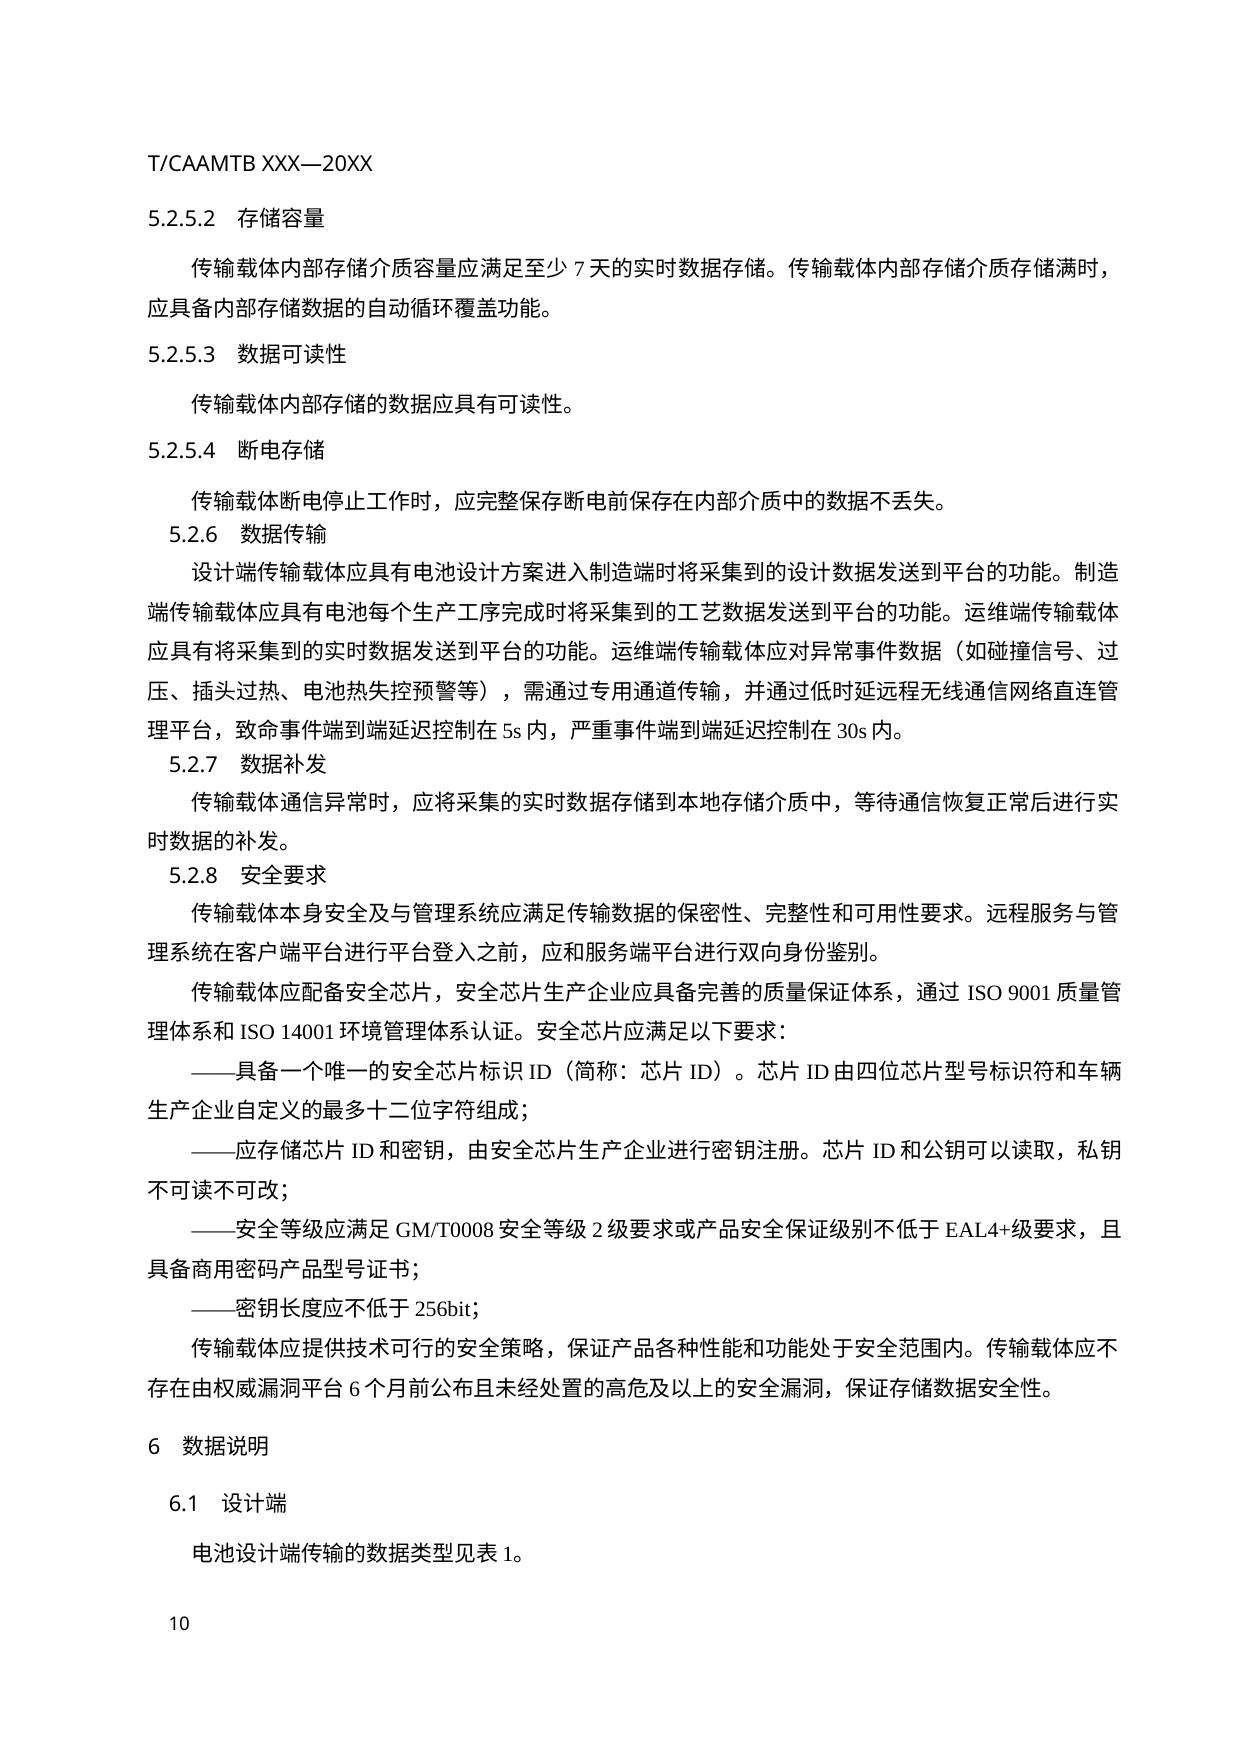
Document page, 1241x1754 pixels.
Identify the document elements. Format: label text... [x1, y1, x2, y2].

list 断电存储 [148, 433, 1122, 465]
text 传输载体通信异常时，应将采集的实时数据存储到本地存储介质中，等待通信恢复正常后进行实时数据的补发。 [148, 778, 1122, 858]
text 传输载体断电停止工作时，应完整保存断电前保存在内部介质中的数据不丢失。 [148, 477, 1122, 517]
text 设计端传输载体应具有电池设计方案进入制造端时将采集到的设计数据发送到平台的功能。制造端传输载体应具有电池每个生产工序完成时将采集到的工艺数据发送到平台的功能。运维端传输载体应具有将采集到的实时数据发送到平台的功能。运维端传输载体应对异常事件数据（如碰撞信号、过压、插头过热、电池热失控预警等），需通过专用通道传输，并通过低时延远程无线通信网络直连管理平台，致命事件端到端延迟控制在5s内，严重事件端到端延迟控制在30s内。 [148, 549, 1122, 747]
list 数据传输 [148, 517, 1122, 549]
text ——安全等级应满足GM/T0008安全等级2级要求或产品安全保证级别不低于EAL4+级要求，且具备商用密码产品型号证书； [148, 1206, 1122, 1285]
text ——应存储芯片ID和密钥，由安全芯片生产企业进行密钥注册。芯片ID和公钥可以读取，私钥不可读不可改； [148, 1127, 1122, 1206]
text 传输载体应提供技术可行的安全策略，保证产品各种性能和功能处于安全范围内。传输载体应不存在由权威漏洞平台6个月前公布且未经处置的高危及以上的安全漏洞，保证存储数据安全性。 [148, 1325, 1122, 1404]
text 传输载体内部存储的数据应具有可读性。 [148, 381, 1122, 421]
text ——具备一个唯一的安全芯片标识ID（简称：芯片ID）。芯片ID由四位芯片型号标识符和车辆生产企业自定义的最多十二位字符组成； [148, 1048, 1122, 1127]
list 设计端 [148, 1486, 1122, 1517]
text 传输载体应配备安全芯片，安全芯片生产企业应具备完善的质量保证体系，通过ISO 9001质量管理体系和ISO 14001环境管理体系认证。安全芯片应满足以下要求： [148, 968, 1122, 1048]
text 传输载体本身安全及与管理系统应满足传输数据的保密性、完整性和可用性要求。远程服务与管理系统在客户端平台进行平台登入之前，应和服务端平台进行双向身份鉴别。 [148, 889, 1122, 968]
list 数据补发 [148, 747, 1122, 778]
list 数据说明 [148, 1429, 1122, 1461]
text 电池设计端传输的数据类型见表1。 [148, 1530, 1122, 1569]
list 存储容量 [148, 201, 1122, 233]
text 传输载体内部存储介质容量应满足至少7天的实时数据存储。传输载体内部存储介质存储满时，应具备内部存储数据的自动循环覆盖功能。 [148, 245, 1122, 324]
list 数据可读性 [148, 337, 1122, 368]
list 安全要求 [148, 858, 1122, 889]
text ——密钥长度应不低于256bit； [148, 1285, 1122, 1325]
